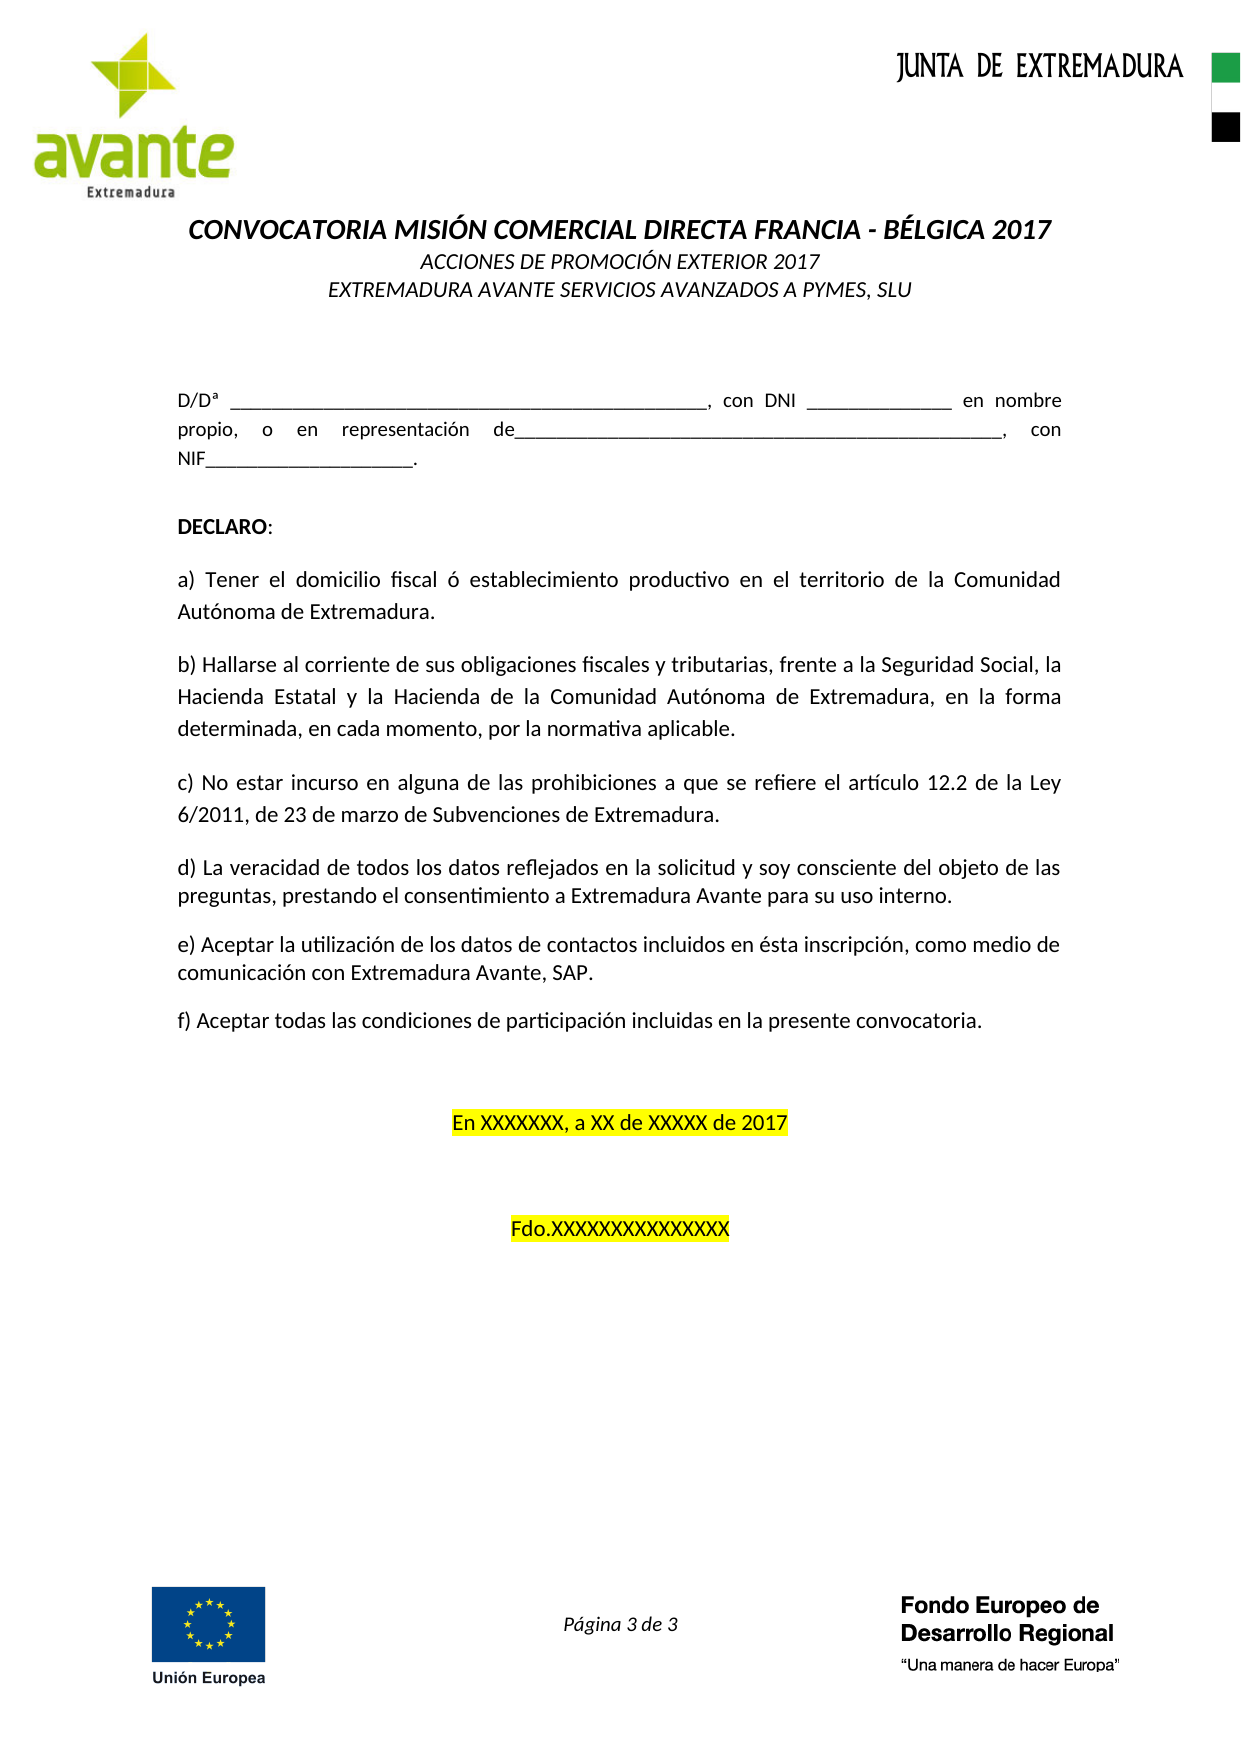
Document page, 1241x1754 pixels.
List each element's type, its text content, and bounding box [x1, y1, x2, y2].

text c) No estar incurso en alguna de las prohibiciones a que se refiere el artículo 12.2 de la Ley 6/2011, de 23 de marzo de Subvenciones de Extremadura. [177, 768, 1063, 828]
text f) Aceptar todas las condiciones de participación incluidas en la presente convocatoria. [177, 1007, 1063, 1034]
text D/Dª ______________________________________________, con DNI ______________ en nombre propio, o en representación de_______________________________________________, con NIF____________________. [177, 387, 1063, 471]
text e) Aceptar la utilización de los datos de contactos incluidos en ésta inscripción, como medio de comunicación con Extremadura Avante, SAP. [177, 930, 1063, 986]
picture [901, 1596, 1119, 1672]
picture [23, 17, 246, 216]
picture [146, 1582, 271, 1692]
text Fdo.XXXXXXXXXXXXXXX [177, 1214, 1063, 1242]
text DECLARO: [177, 512, 1063, 540]
picture [886, 45, 1241, 142]
text d) La veracidad de todos los datos reflejados en la solicitud y soy consciente del objeto de las preguntas, prestando el consentimiento a Extremadura Avante para su uso interno. [177, 853, 1063, 909]
text b) Hallarse al corriente de sus obligaciones fiscales y tributarias, frente a la Seguridad Social, la Hacienda Estatal y la Hacienda de la Comunidad Autónoma de Extremadura, en la forma determinada, en cada momento, por la normativa aplicable. [177, 650, 1063, 743]
text En XXXXXXX, a XX de XXXXX de 2017 [177, 1108, 1063, 1136]
text a) Tener el domicilio fiscal ó establecimiento productivo en el territorio de la Comunidad Autónoma de Extremadura. [177, 565, 1063, 625]
